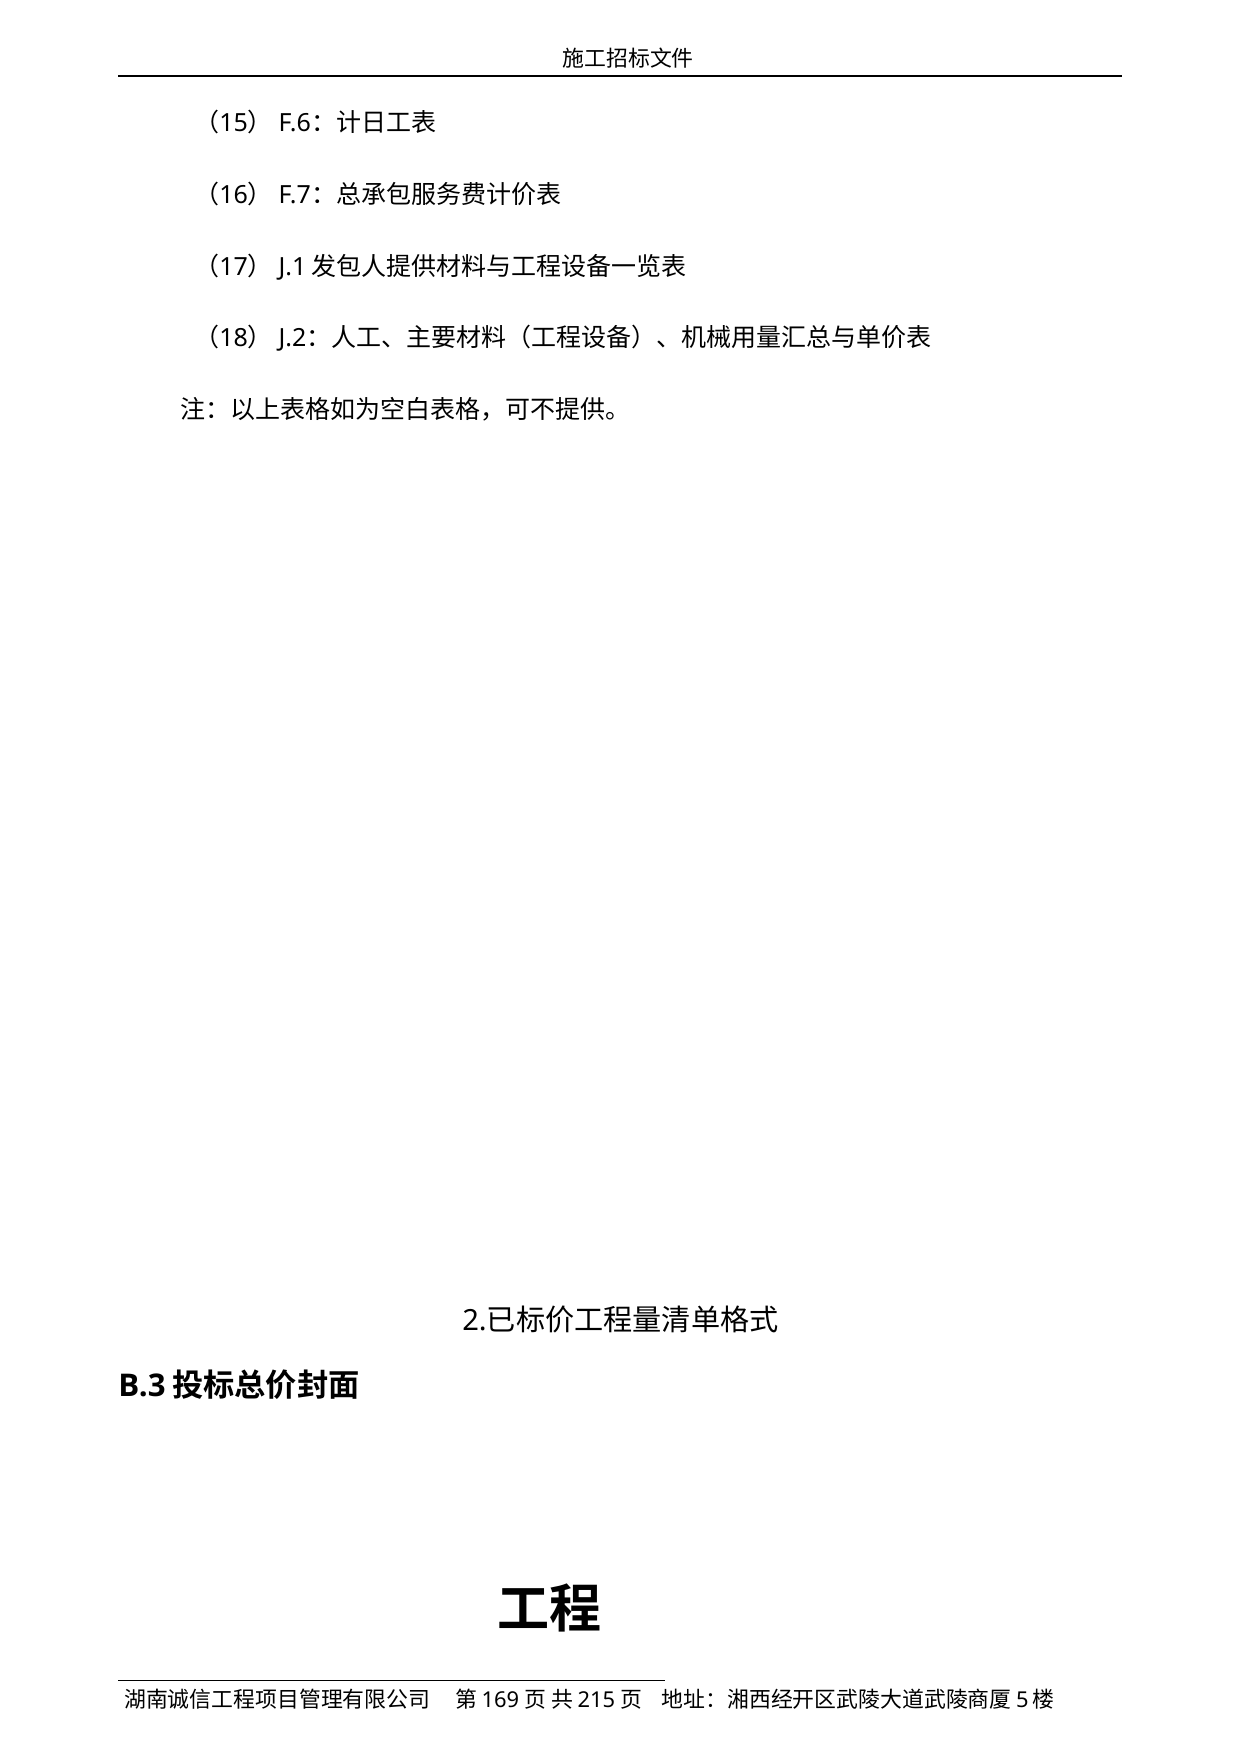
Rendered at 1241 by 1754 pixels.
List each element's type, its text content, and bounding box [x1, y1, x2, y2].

text （17） J.1发包人提供材料与工程设备一览表 [118, 232, 1124, 297]
text （18） J.2：人工、主要材料（工程设备）、机械用量汇总与单价表 [118, 303, 1124, 368]
text B.3投标总价封面 [118, 1350, 1122, 1415]
text （15） F.6：计日工表 [118, 88, 1124, 153]
text 2.已标价工程量清单格式 [118, 1285, 1122, 1350]
text 注：以上表格如为空白表格，可不提供。 [118, 375, 1124, 440]
text 工程 [118, 1545, 1122, 1642]
text （16） F.7：总承包服务费计价表 [118, 160, 1124, 225]
